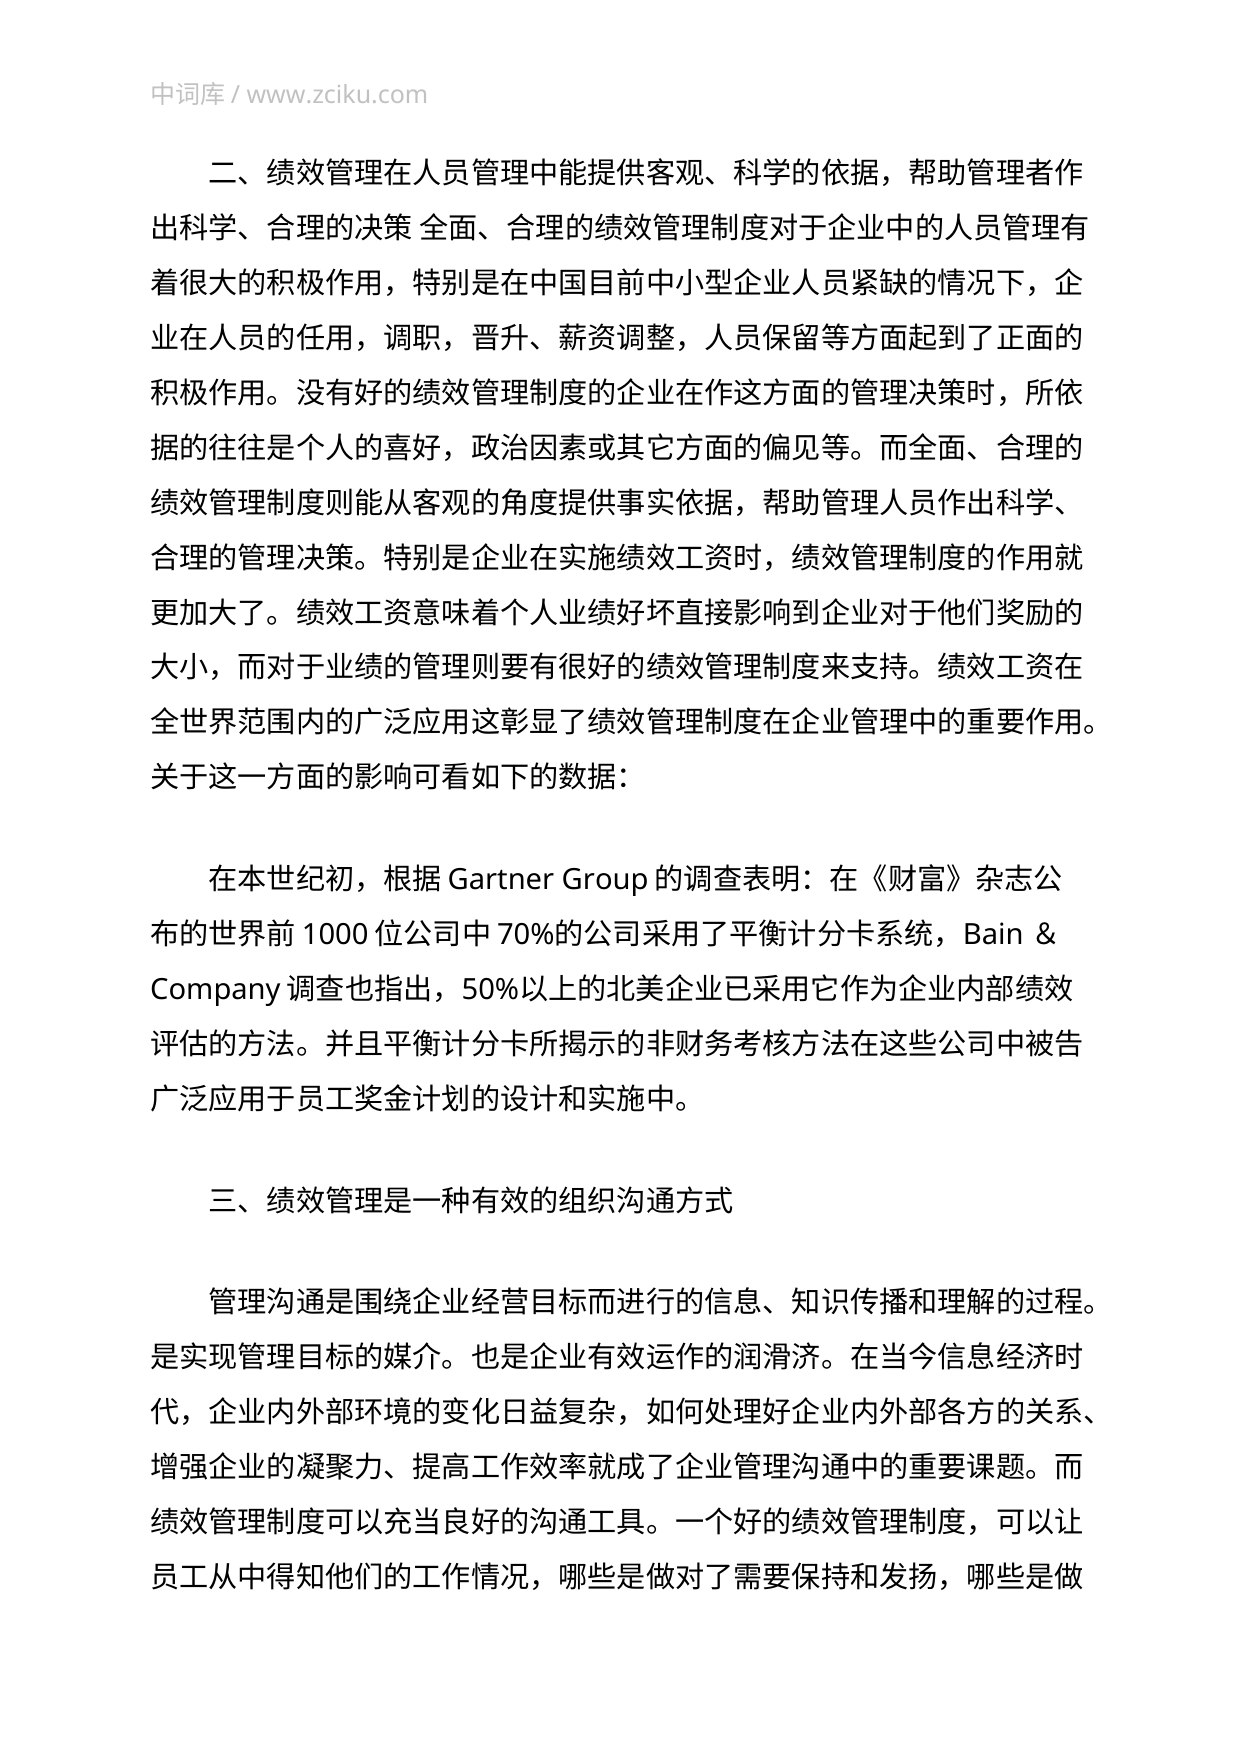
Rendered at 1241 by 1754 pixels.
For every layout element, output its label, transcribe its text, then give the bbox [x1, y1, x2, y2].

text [150, 1279, 1090, 1596]
text 二、绩效管理在人员管理中能提供客观、科学的依据，帮助管理者作出科学、合理的决策 全面、合理的绩效管理制度对于企业中的人员管理有着很大的积极作用，特别是在中国目前中小型企业人员紧缺的情况下，企业在人员的任用，调职，晋升、薪资调整，人员保留等方面起到了正面的积极作用。没有好的绩效管理制度的企业在作这方面的管理决策时，所依据的往往是个人的喜好，政治因素或其它方面的偏见等。而全面、合理的绩效管理制度则能从客观的角度提供事实依据，帮助管理人员作出科学、合理的管理决策。特别是企业在实施绩效工资时，绩效管理制度的作用就更加大了。绩效工资意味着个人业绩好坏直接影响到企业对于他们奖励的大小，而对于业绩的管理则要有很好的绩效管理制度来支持。绩效工资在全世界范围内的广泛应用这彰显了绩效管理制度在企业管理中的重要作用。关于这一方面的影响可看如下的数据： [150, 150, 1090, 796]
text 在本世纪初，根据Gartner Group的调查表明：在《财富》杂志公布的世界前1000位公司中70%的公司采用了平衡计分卡系统，Bain ＆ Company调查也指出，50%以上的北美企业已采用它作为企业内部绩效评估的方法。并且平衡计分卡所揭示的非财务考核方法在这些公司中被告广泛应用于员工奖金计划的设计和实施中。 [150, 856, 1090, 1118]
text 三、绩效管理是一种有效的组织沟通方式 [150, 1177, 1090, 1219]
